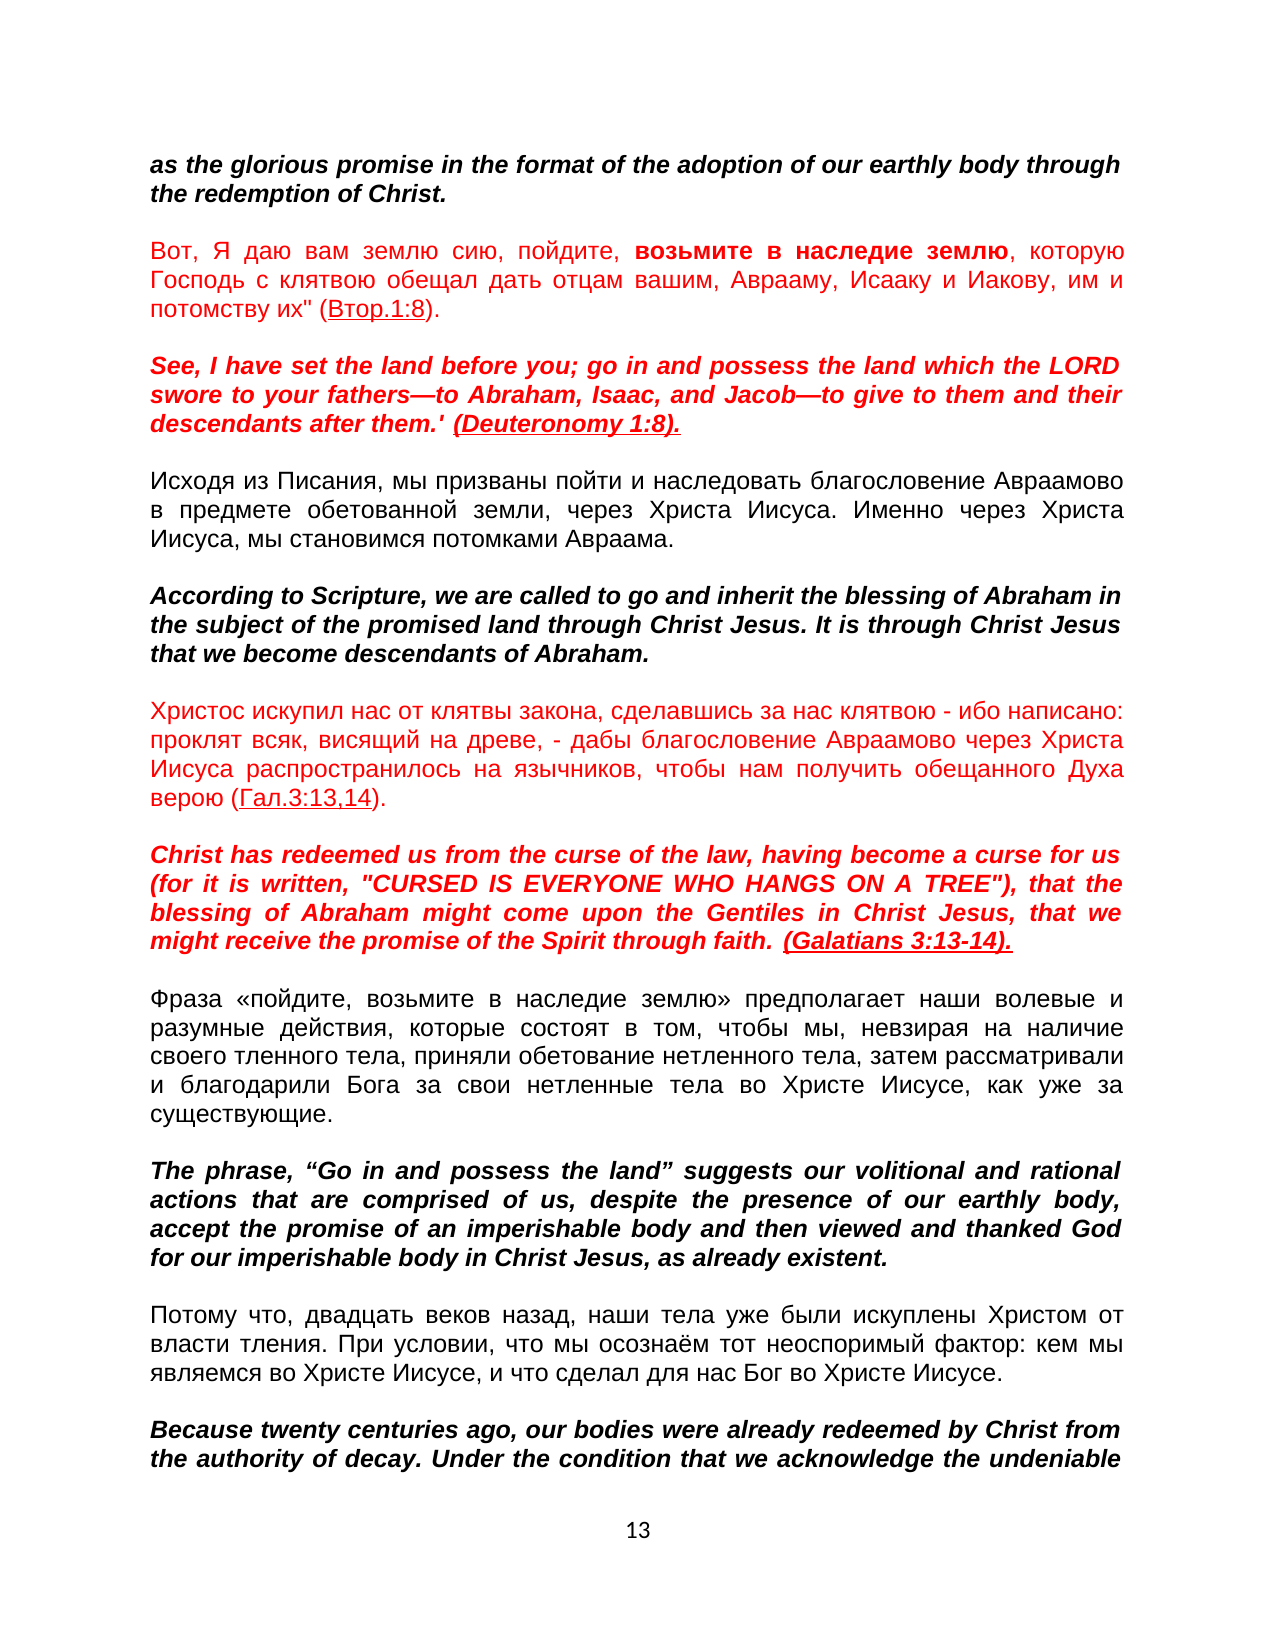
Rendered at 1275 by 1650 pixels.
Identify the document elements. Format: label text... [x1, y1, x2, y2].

text Christ has redeemed us from the curse of the law, having become a curse for us (for it is written, "CURSED IS EVERYONE WHO HANGS ON A TREE"), that the blessing of Abraham might come upon the Gentiles in Christ Jesus, that we might receive the promise of the Spirit through faith. (Galatians 3:13-14). [150, 840, 1125, 955]
text Христос искупил нас от клятвы закона, сделавшись за нас клятвою - ибо написано: проклят всяк, висящий на древе, - дабы благословение Авраамово через Христа Иисуса распространилось на язычников, чтобы нам получить обещанного Духа верою (Гал.3:13,14). [150, 696, 1125, 811]
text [150, 1415, 1125, 1472]
text Фраза «пойдите, возьмите в наследие землю» предполагает наши волевые и разумные действия, которые состоят в том, чтобы мы, невзирая на наличие своего тленного тела, приняли обетование нетленного тела, затем рассматривали и благодарили Бога за свои нетленные тела во Христе Иисусе, как уже за существующие. [150, 984, 1125, 1127]
text See, I have set the land before you; go in and possess the land which the LORD swore to your fathers—to Abraham, Isaac, and Jacob—to give to them and their descendants after them.' (Deuteronomy 1:8). [150, 351, 1125, 437]
text According to Scripture, we are called to go and inherit the blessing of Abraham in the subject of the promised land through Christ Jesus. It is through Christ Jesus that we become descendants of Abraham. [150, 581, 1125, 667]
text Вот, Я даю вам землю сию, пойдите, возьмите в наследие землю, которую Господь с клятвою обещал дать отцам вашим, Аврааму, Исааку и Иакову, им и потомству их" (Втор.1:8). [150, 236, 1125, 322]
text The phrase, “Go in and possess the land” suggests our volitional and rational actions that are comprised of us, despite the presence of our earthly body, accept the promise of an imperishable body and then viewed and thanked God for our imperishable body in Christ Jesus, as already existent. [150, 1156, 1125, 1271]
text Исходя из Писания, мы призваны пойти и наследовать благословение Авраамово в предмете обетованной земли, через Христа Иисуса. Именно через Христа Иисуса, мы становимся потомками Авраама. [150, 466, 1125, 552]
text Потому что, двадцать веков назад, наши тела уже были искуплены Христом от власти тления. При условии, что мы осознаём тот неоспоримый фактор: кем мы являемся во Христе Иисусе, и что сделал для нас Бог во Христе Иисусе. [150, 1300, 1125, 1386]
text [150, 150, 1125, 207]
